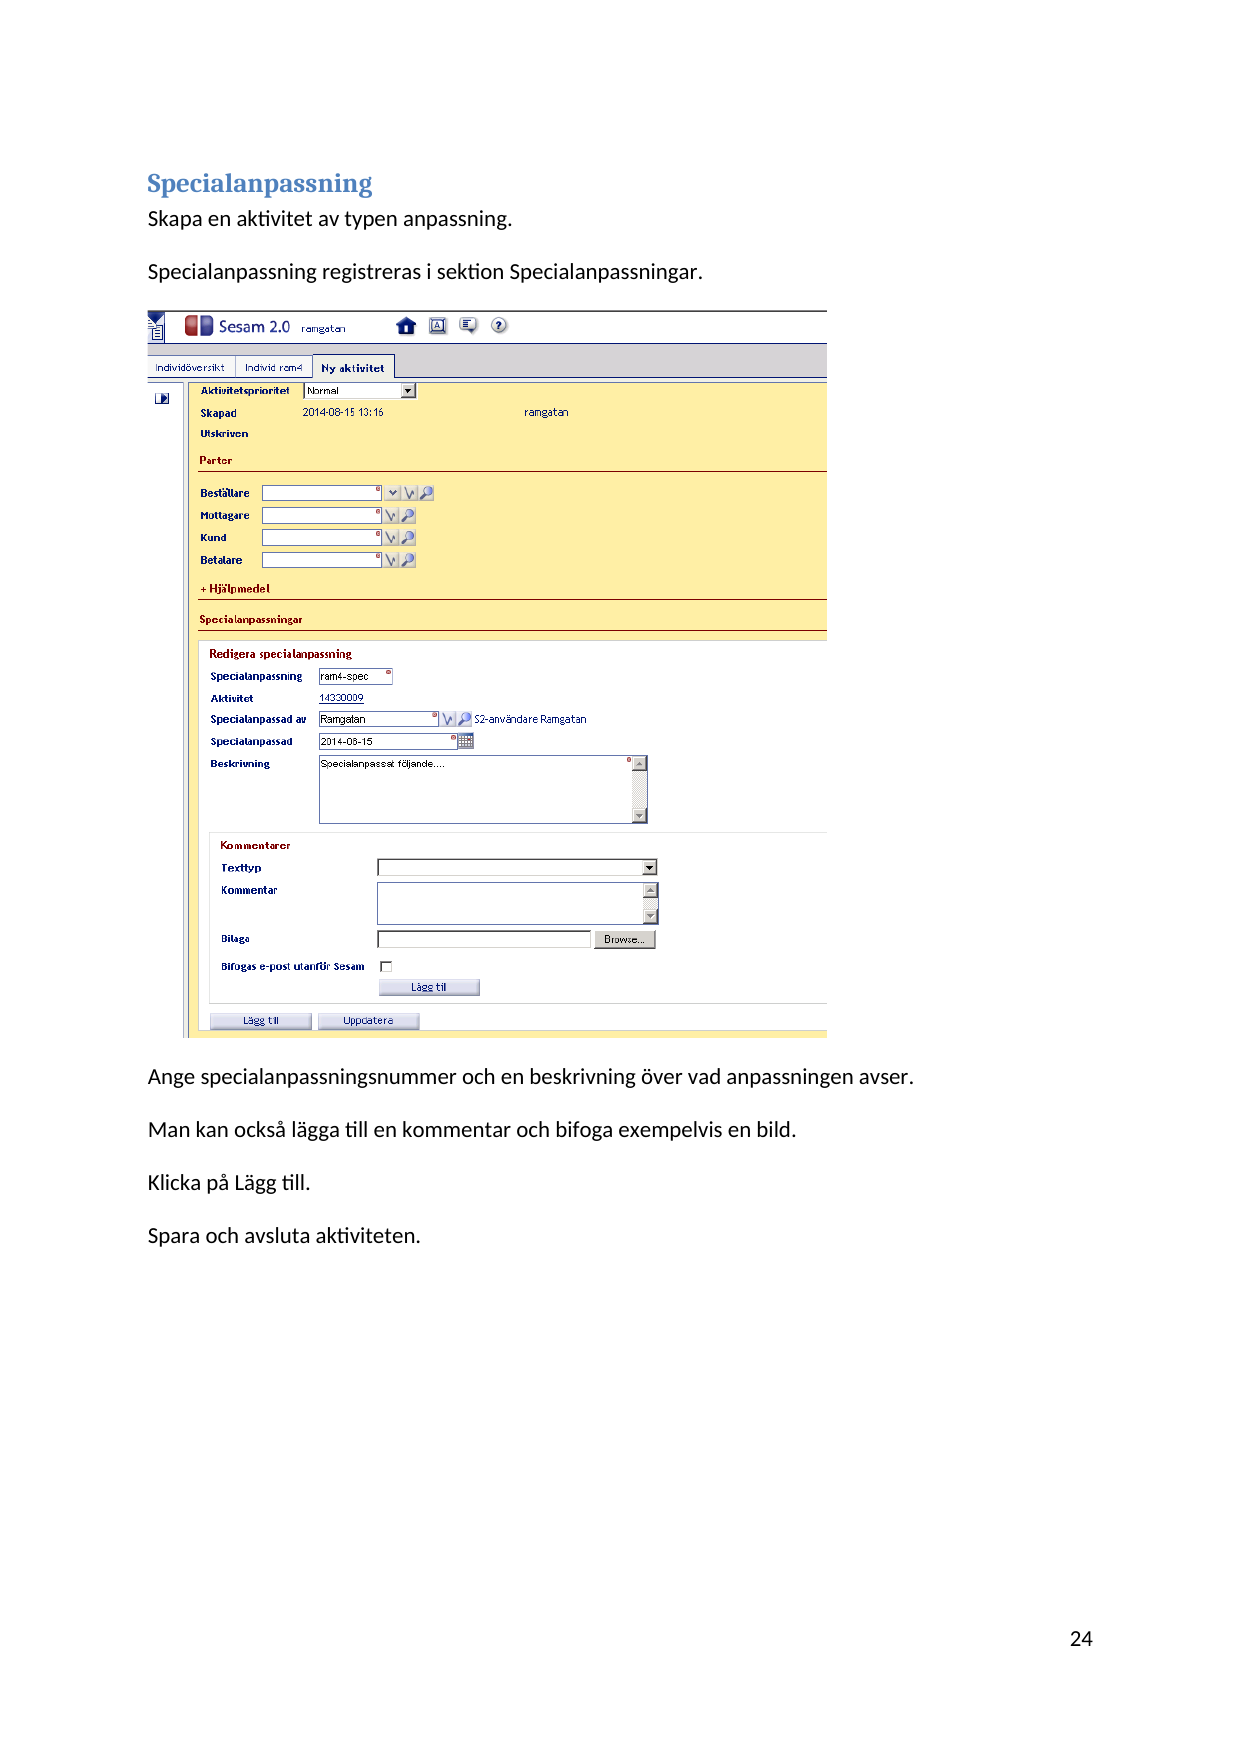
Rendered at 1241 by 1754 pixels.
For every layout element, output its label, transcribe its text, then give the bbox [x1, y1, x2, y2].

text Klicka på Lägg till. [148, 1168, 1093, 1196]
subtitle Specialanpassning [148, 168, 1093, 199]
picture [147, 310, 827, 1038]
text Skapa en aktivitet av typen anpassning. [148, 204, 1093, 232]
text Spara och avsluta aktiviteten. [148, 1221, 1093, 1249]
text Specialanpassning registreras i sektion Specialanpassningar. [148, 257, 1093, 285]
text Man kan också lägga till en kommentar och bifoga exempelvis en bild. [148, 1115, 1093, 1143]
text Ange specialanpassningsnummer och en beskrivning över vad anpassningen avser. [148, 1062, 1093, 1090]
